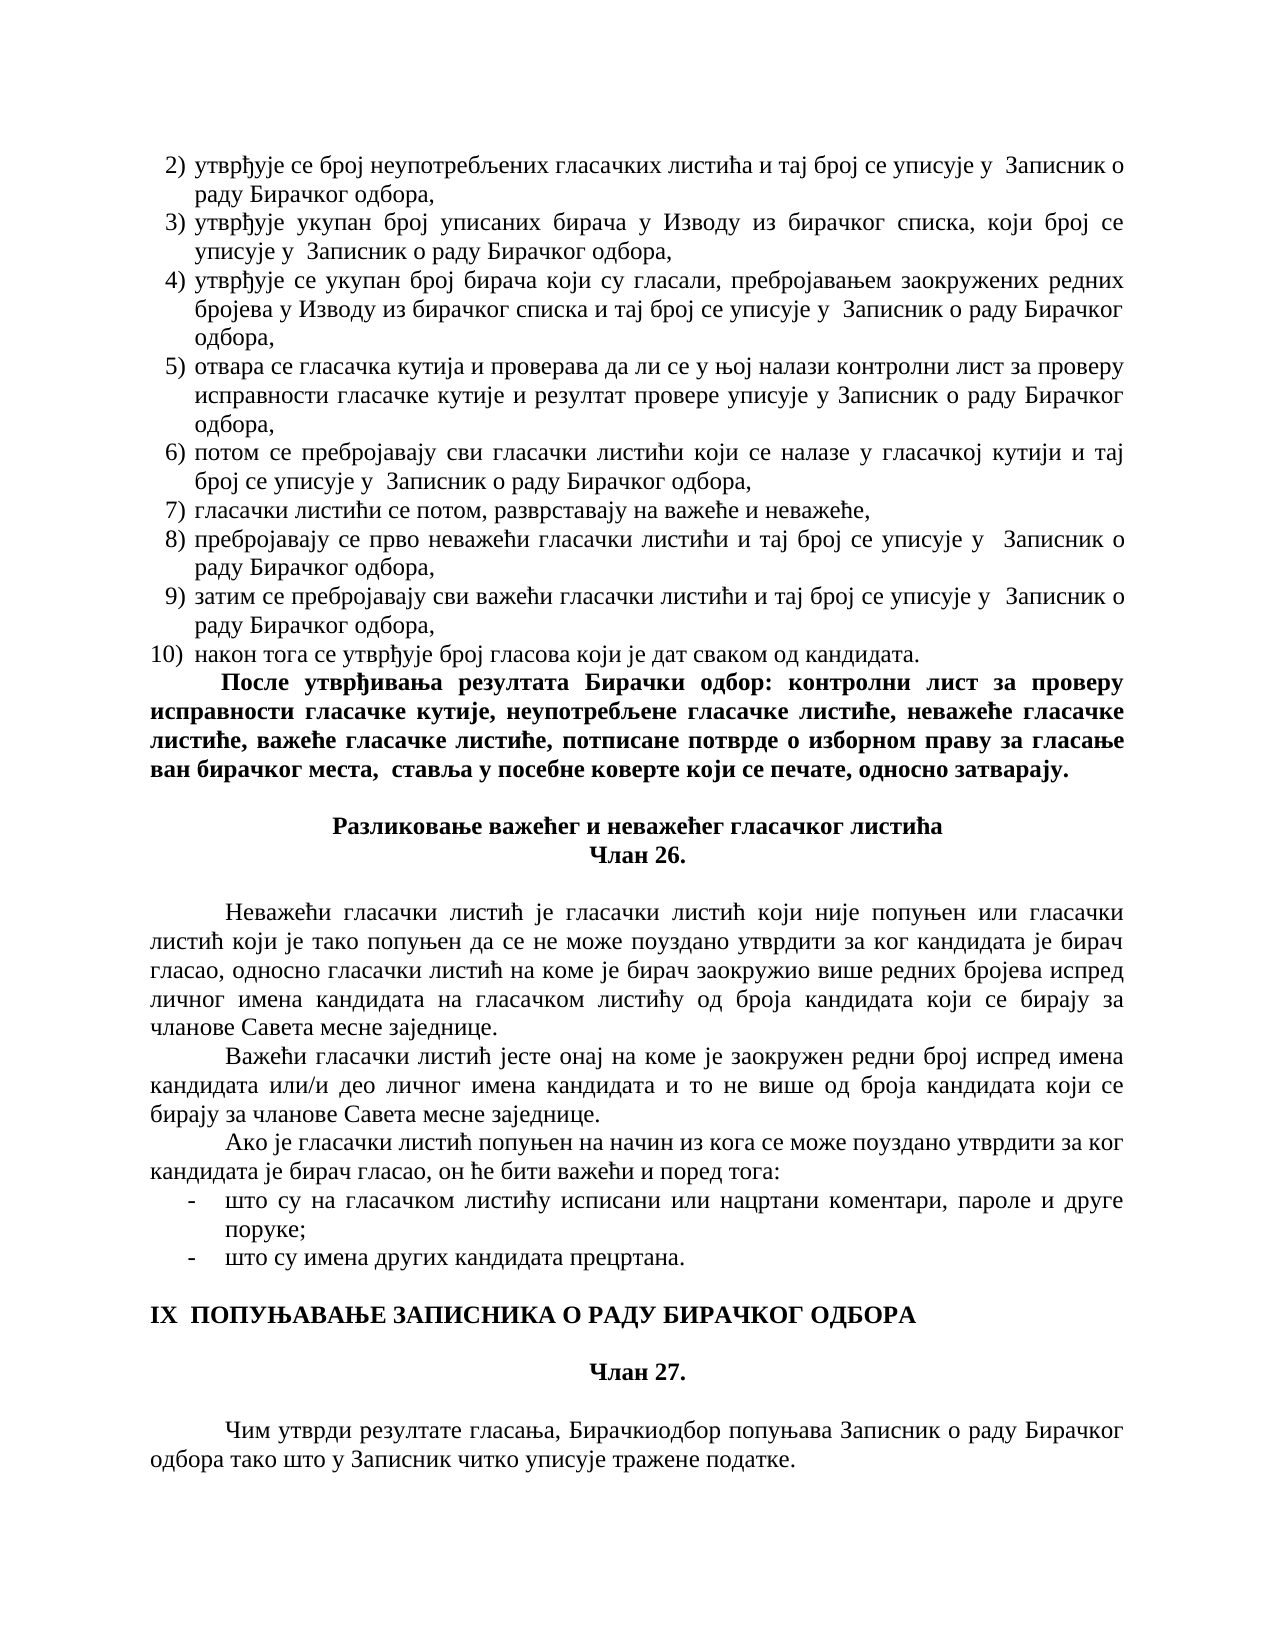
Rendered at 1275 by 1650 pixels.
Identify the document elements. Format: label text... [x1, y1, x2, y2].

list што су имена других кандидата прецртана. [187, 1242, 1125, 1271]
text После утврђивања резултата Бирачки одбор: контролни лист за проверу исправности гласачке кутије, неупотребљене гласачке листиће, неважеће гласачке листиће, важеће гласачке листиће, потписане потврде о изборном праву за гласање ван бирачког места, ставља у посебне коверте који се печате, односно затварају. [150, 667, 1125, 782]
list потом се пребројавају сви гласачки листићи који се налазе у гласачкој кутији и тај број се уписује у Записник о раду Бирачког одбора, [165, 437, 1125, 495]
text Члан 27. [150, 1357, 1125, 1386]
list отвара се гласачка кутија и проверава да ли се у њој налази контролни лист за проверу исправности гласачке кутије и резултат провере уписује у Записник о раду Бирачког одбора, [165, 351, 1125, 437]
text Разликовање важећег и неважећег гласачког листића [150, 811, 1125, 840]
list што су на гласачком листићу исписани или нацртани коментари, пароле и друге поруке; [187, 1185, 1125, 1242]
list утврђује се број неупотребљених гласачких листића и тај број се уписује у Записник о раду Бирачког одбора, [165, 150, 1125, 207]
list након тога се утврђује број гласова који је дат сваком од кандидата. [150, 639, 1125, 667]
list утврђује укупан број уписаних бирача у Изводу из бирачког списка, који број се уписује у Записник о раду Бирачког одбора, [165, 207, 1125, 265]
list утврђује се укупан број бирача који су гласали, пребројавањем заокружених редних бројева у Изводу из бирачког списка и тај број се уписује у Записник о раду Бирачког одбора, [165, 265, 1125, 351]
list пребројавају се прво неважећи гласачки листићи и тај број се уписује у Записник о раду Бирачког одбора, [165, 524, 1125, 581]
text IX ПОПУЊАВАЊЕ ЗАПИСНИКА О РАДУ БИРАЧКОГ ОДБОРА [150, 1300, 1125, 1329]
text Чим утврди резултате гласања, Бирачкиодбор попуњава Записник о раду Бирачког одбора тако што у Записник читко уписује тражене податке. [150, 1415, 1125, 1472]
list затим се пребројавају сви важећи гласачки листићи и тај број се уписује у Записник о раду Бирачког одбора, [165, 581, 1125, 639]
text Неважећи гласачки листић је гласачки листић који није попуњен или гласачки листић који је тако попуњен да се не може поуздано утврдити за ког кандидата је бирач гласао, односно гласачки листић на коме је бирач заокружио више редних бројева испред личног имена кандидата на гласачком листићу од броја кандидата који се бирају за чланове Савета месне заједнице. [150, 897, 1125, 1041]
text Важећи гласачки листић јесте онај на коме је заокружен редни број испред имена кандидата или/и део личног имена кандидата и то не више од броја кандидата који се бирају за чланове Савета месне заједнице. [150, 1041, 1125, 1127]
text Ако је гласачки листић попуњен на начин из кога се може поуздано утврдити за ког кандидата је бирач гласао, он ће бити важећи и поред тога: [150, 1127, 1125, 1185]
text Члан 26. [150, 840, 1125, 869]
list гласачки листићи се потом, разврставају на важеће и неважеће, [165, 495, 1125, 524]
